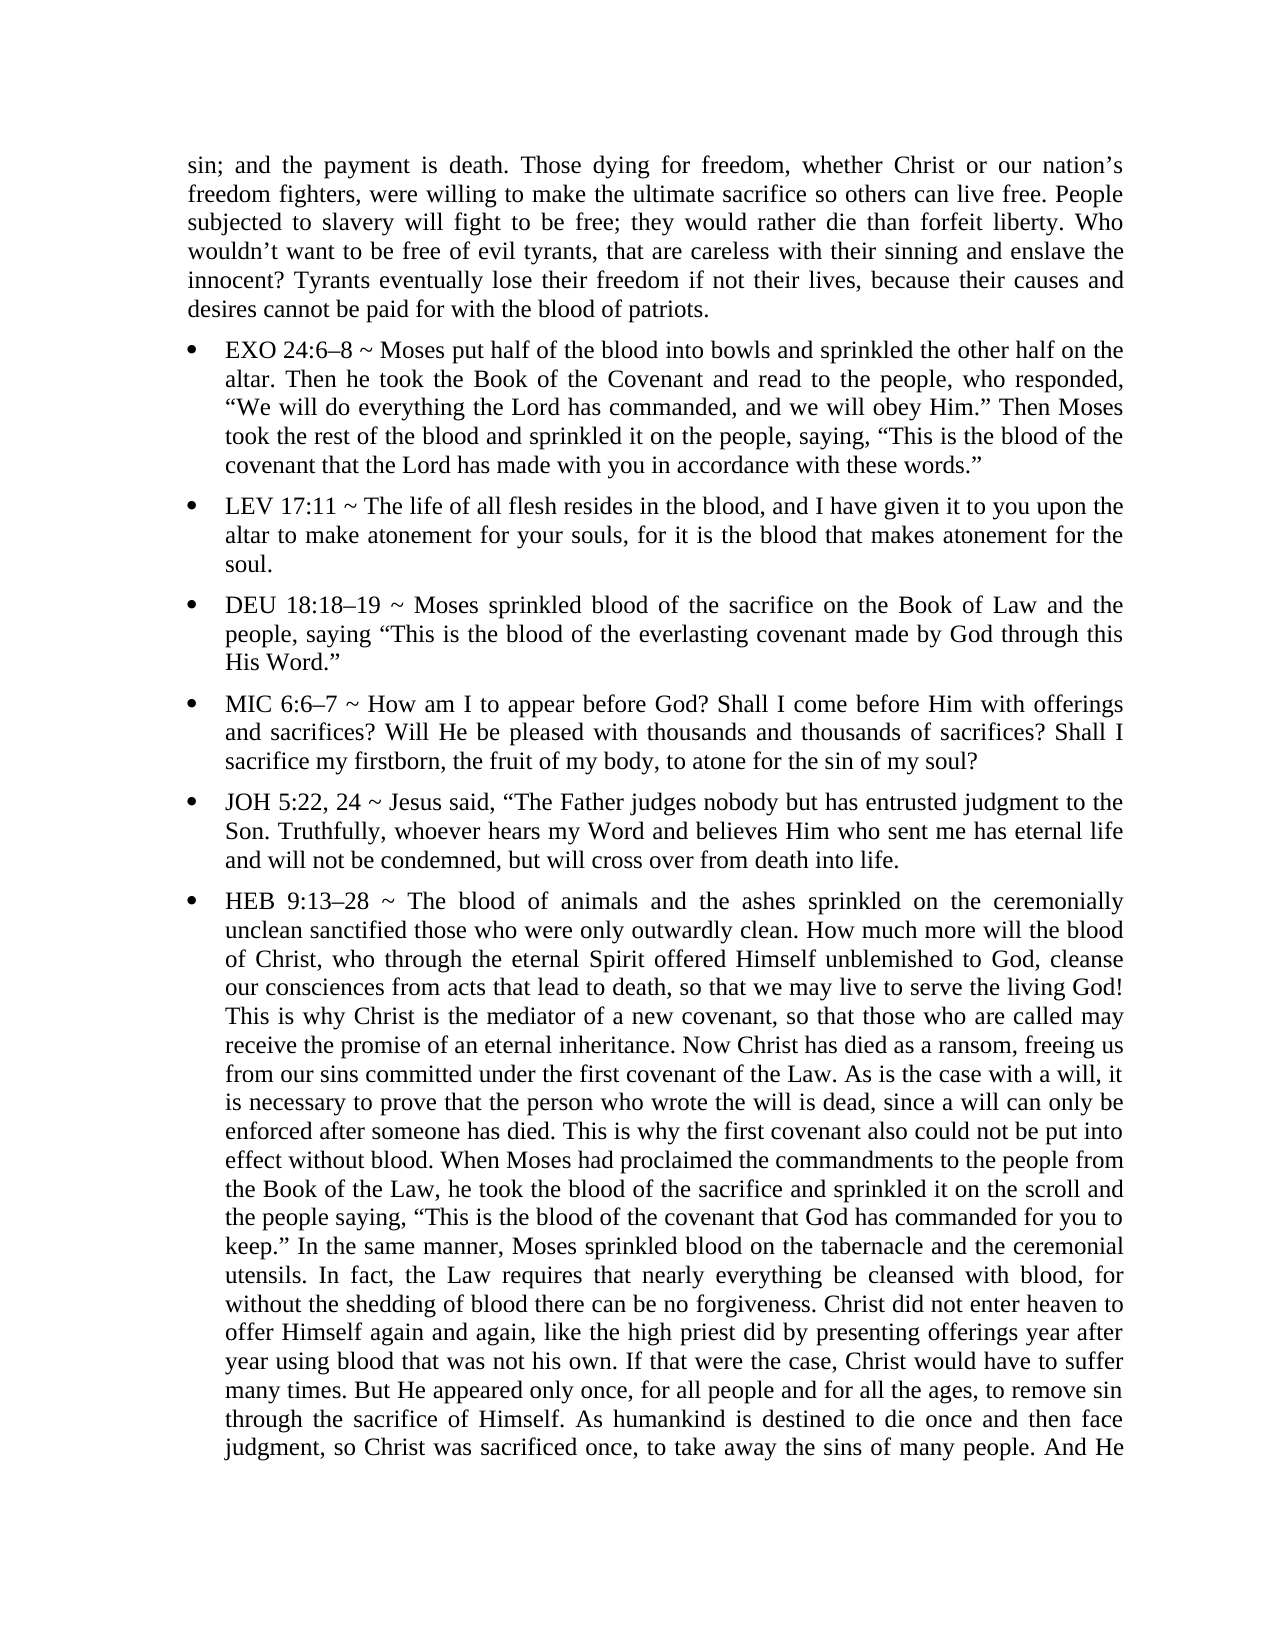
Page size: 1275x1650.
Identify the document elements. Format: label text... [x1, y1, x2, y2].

list EXO 24:6–8 ~ Moses put half of the blood into bowls and sprinkled the other half on the altar. Then he took the Book of the Covenant and read to the people, who responded, “We will do everything the Lord has commanded, and we will obey Him.” Then Moses took the rest of the blood and sprinkled it on the people, saying, “This is the blood of the covenant that the Lord has made with you in accordance with these words.” [187, 335, 1125, 479]
list LEV 17:11 ~ The life of all flesh resides in the blood, and I have given it to you upon the altar to make atonement for your souls, for it is the blood that makes atonement for the soul. [187, 491, 1125, 577]
list MIC 6:6–7 ~ How am I to appear before God? Shall I come before Him with offerings and sacrifices? Will He be pleased with thousands and thousands of sacrifices? Shall I sacrifice my firstborn, the fruit of my body, to atone for the sin of my soul? [187, 689, 1125, 775]
list JOH 5:22, 24 ~ Jesus said, “The Father judges nobody but has entrusted judgment to the Son. Truthfully, whoever hears my Word and believes Him who sent me has eternal life and will not be condemned, but will cross over from death into life. [187, 787, 1125, 874]
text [187, 150, 1125, 322]
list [187, 886, 1125, 1461]
list DEU 18:18–19 ~ Moses sprinkled blood of the sacrifice on the Book of Law and the people, saying “This is the blood of the everlasting covenant made by God through this His Word.” [187, 590, 1125, 676]
